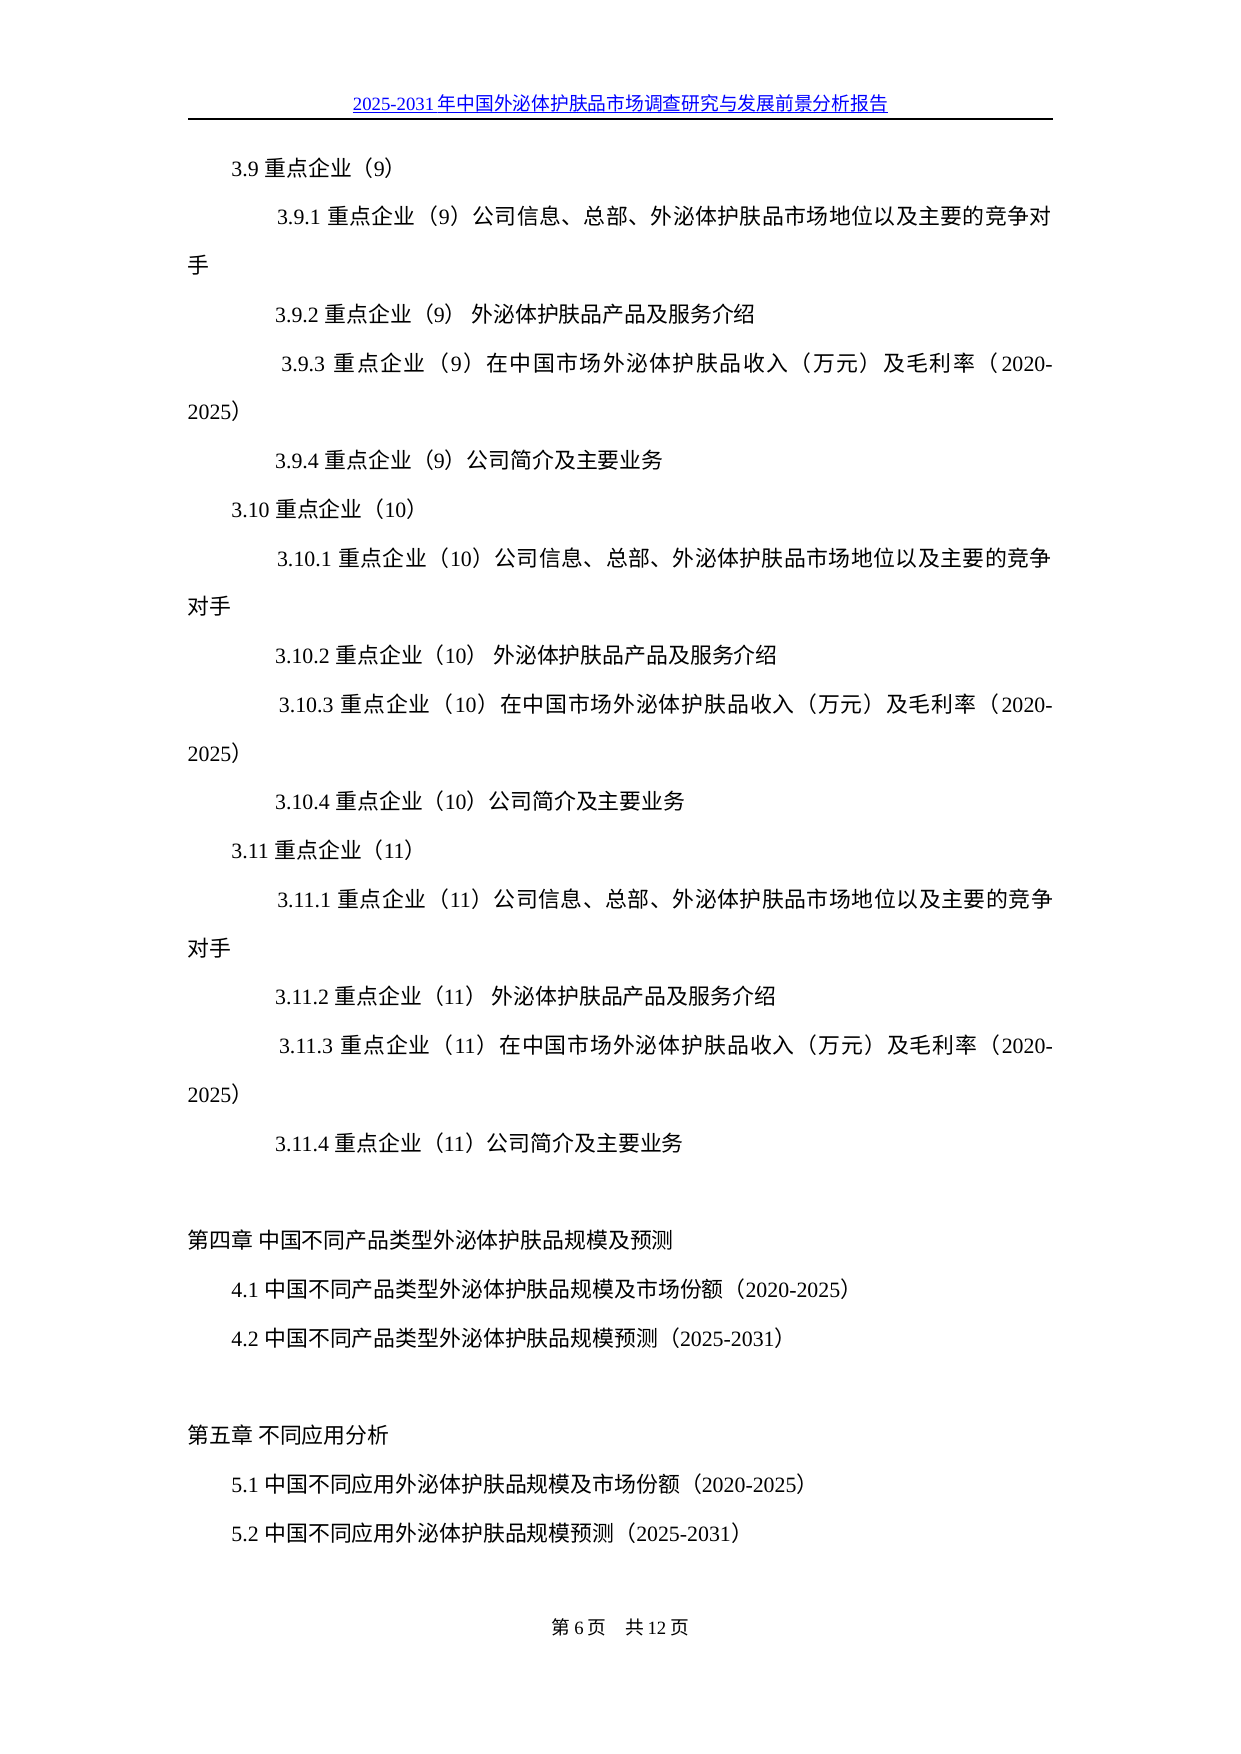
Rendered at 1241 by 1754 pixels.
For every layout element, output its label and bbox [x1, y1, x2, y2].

text [187, 150, 1053, 1548]
